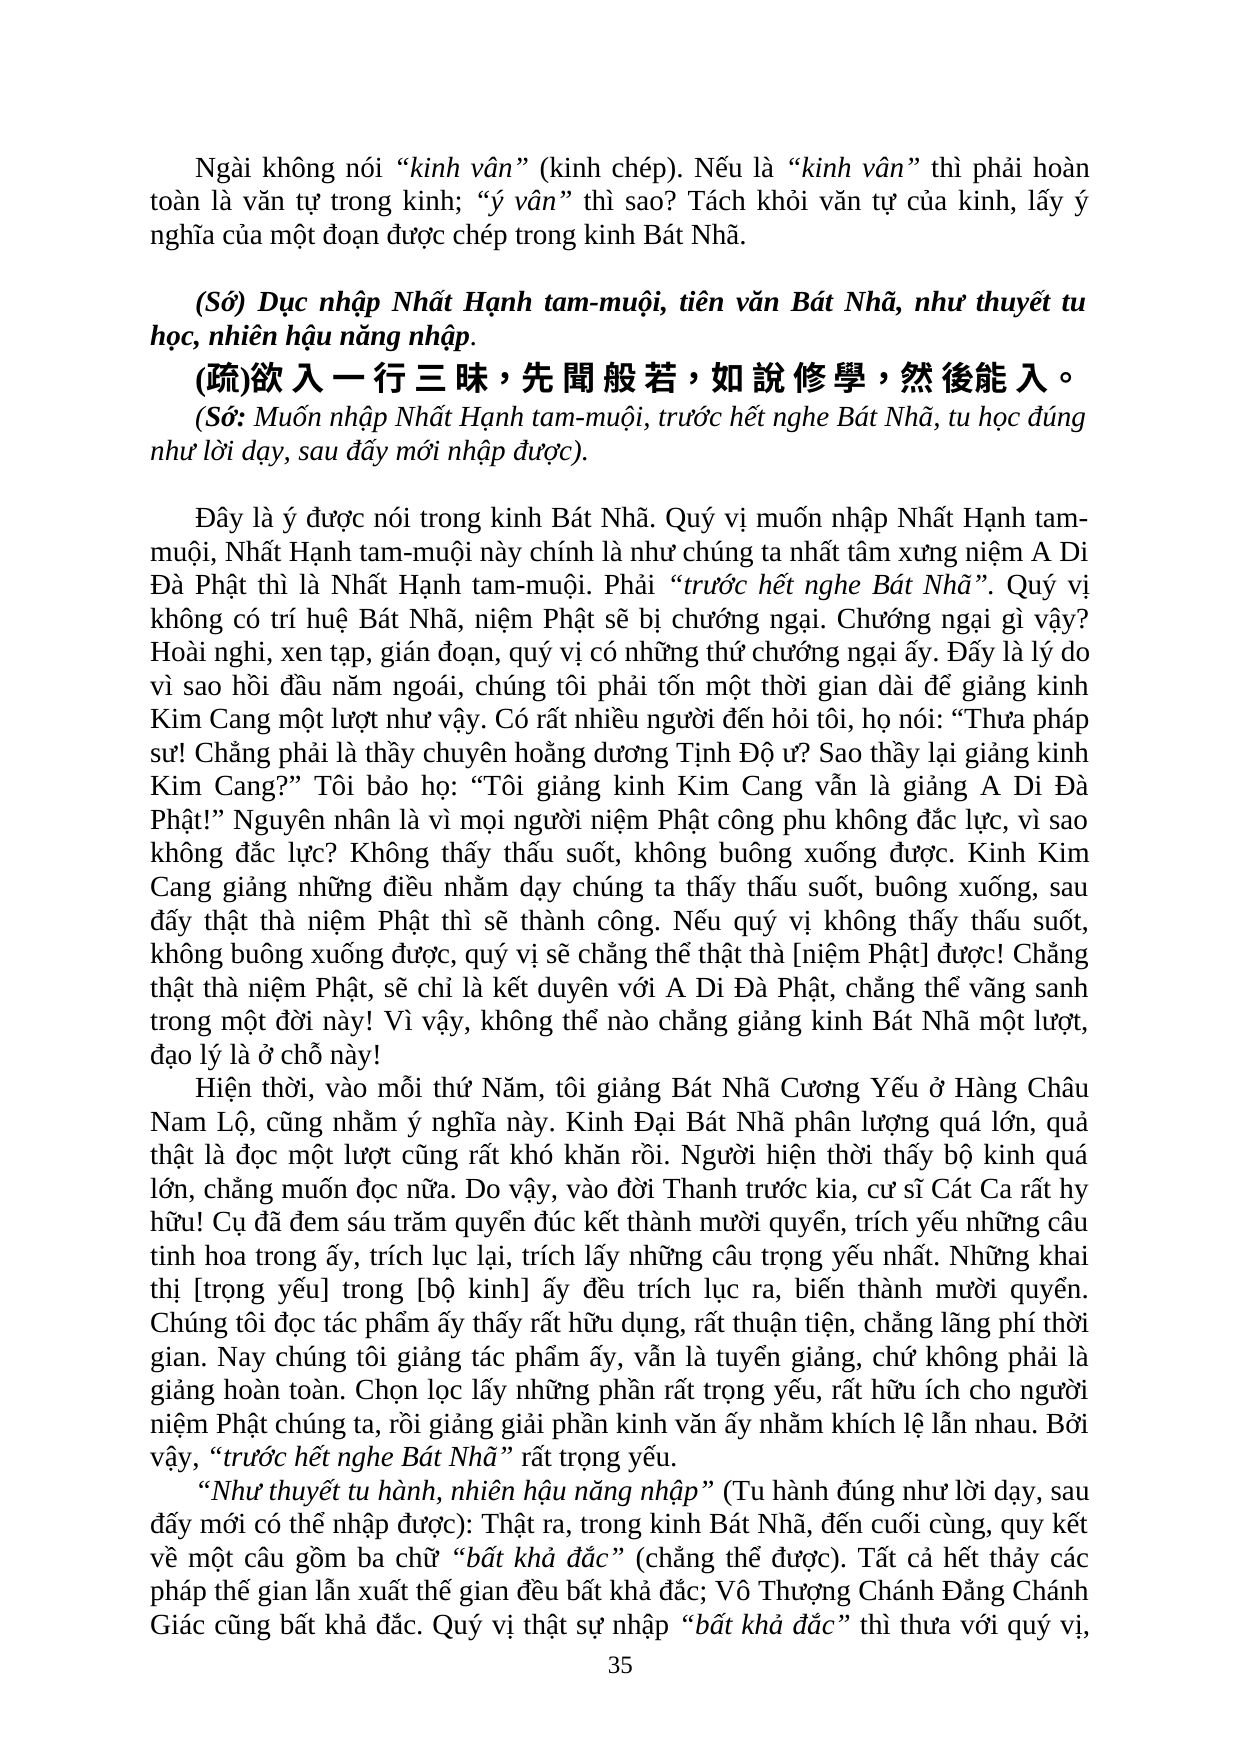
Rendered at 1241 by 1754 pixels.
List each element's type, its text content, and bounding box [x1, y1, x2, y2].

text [150, 1473, 1090, 1641]
text (Sớ: Muốn nhập Nhất Hạnh tam-muội, trước hết nghe Bát Nhã, tu học đúng như lời dạy, sau đấy mới nhập được). [150, 399, 1090, 467]
text (疏)欲 入 一 行 三 昧，先 聞 般 若，如 說 修 學，然 後能 入。 [150, 351, 1090, 399]
text (Sớ) Dục nhập Nhất Hạnh tam-muội, tiên văn Bát Nhã, như thuyết tu học, nhiên hậu năng nhập. [150, 284, 1090, 351]
text Đây là ý được nói trong kinh Bát Nhã. Quý vị muốn nhập Nhất Hạnh tam-muội, Nhất Hạnh tam-muội này chính là như chúng ta nhất tâm xưng niệm A Di Đà Phật thì là Nhất Hạnh tam-muội. Phải “trước hết nghe Bát Nhã”. Quý vị không có trí huệ Bát Nhã, niệm Phật sẽ bị chướng ngại. Chướng ngại gì vậy? Hoài nghi, xen tạp, gián đoạn, quý vị có những thứ chướng ngại ấy. Đấy là lý do vì sao hồi đầu năm ngoái, chúng tôi phải tốn một thời gian dài để giảng kinh Kim Cang một lượt như vậy. Có rất nhiều người đến hỏi tôi, họ nói: “Thưa pháp sư! Chẳng phải là thầy chuyên hoằng dương Tịnh Độ ư? Sao thầy lại giảng kinh Kim Cang?” Tôi bảo họ: “Tôi giảng kinh Kim Cang vẫn là giảng A Di Đà Phật!” Nguyên nhân là vì mọi người niệm Phật công phu không đắc lực, vì sao không đắc lực? Không thấy thấu suốt, không buông xuống được. Kinh Kim Cang giảng những điều nhằm dạy chúng ta thấy thấu suốt, buông xuống, sau đấy thật thà niệm Phật thì sẽ thành công. Nếu quý vị không thấy thấu suốt, không buông xuống được, quý vị sẽ chẳng thể thật thà [niệm Phật] được! Chẳng thật thà niệm Phật, sẽ chỉ là kết duyên với A Di Đà Phật, chẳng thể vãng sanh trong một đời này! Vì vậy, không thể nào chẳng giảng kinh Bát Nhã một lượt, đạo lý là ở chỗ này! [150, 500, 1090, 1070]
text Hiện thời, vào mỗi thứ Năm, tôi giảng Bát Nhã Cương Yếu ở Hàng Châu Nam Lộ, cũng nhằm ý nghĩa này. Kinh Đại Bát Nhã phân lượng quá lớn, quả thật là đọc một lượt cũng rất khó khăn rồi. Người hiện thời thấy bộ kinh quá lớn, chẳng muốn đọc nữa. Do vậy, vào đời Thanh trước kia, cư sĩ Cát Ca rất hy hữu! Cụ đã đem sáu trăm quyển đúc kết thành mười quyển, trích yếu những câu tinh hoa trong ấy, trích lục lại, trích lấy những câu trọng yếu nhất. Những khai thị [trọng yếu] trong [bộ kinh] ấy đều trích lục ra, biến thành mười quyển. Chúng tôi đọc tác phẩm ấy thấy rất hữu dụng, rất thuận tiện, chẳng lãng phí thời gian. Nay chúng tôi giảng tác phẩm ấy, vẫn là tuyển giảng, chứ không phải là giảng hoàn toàn. Chọn lọc lấy những phần rất trọng yếu, rất hữu ích cho người niệm Phật chúng ta, rồi giảng giải phần kinh văn ấy nhằm khích lệ lẫn nhau. Bởi vậy, “trước hết nghe Bát Nhã” rất trọng yếu. [150, 1070, 1090, 1473]
text Ngài không nói “kinh vân” (kinh chép). Nếu là “kinh vân” thì phải hoàn toàn là văn tự trong kinh; “ý vân” thì sao? Tách khỏi văn tự của kinh, lấy ý nghĩa của một đoạn được chép trong kinh Bát Nhã. [150, 150, 1090, 251]
